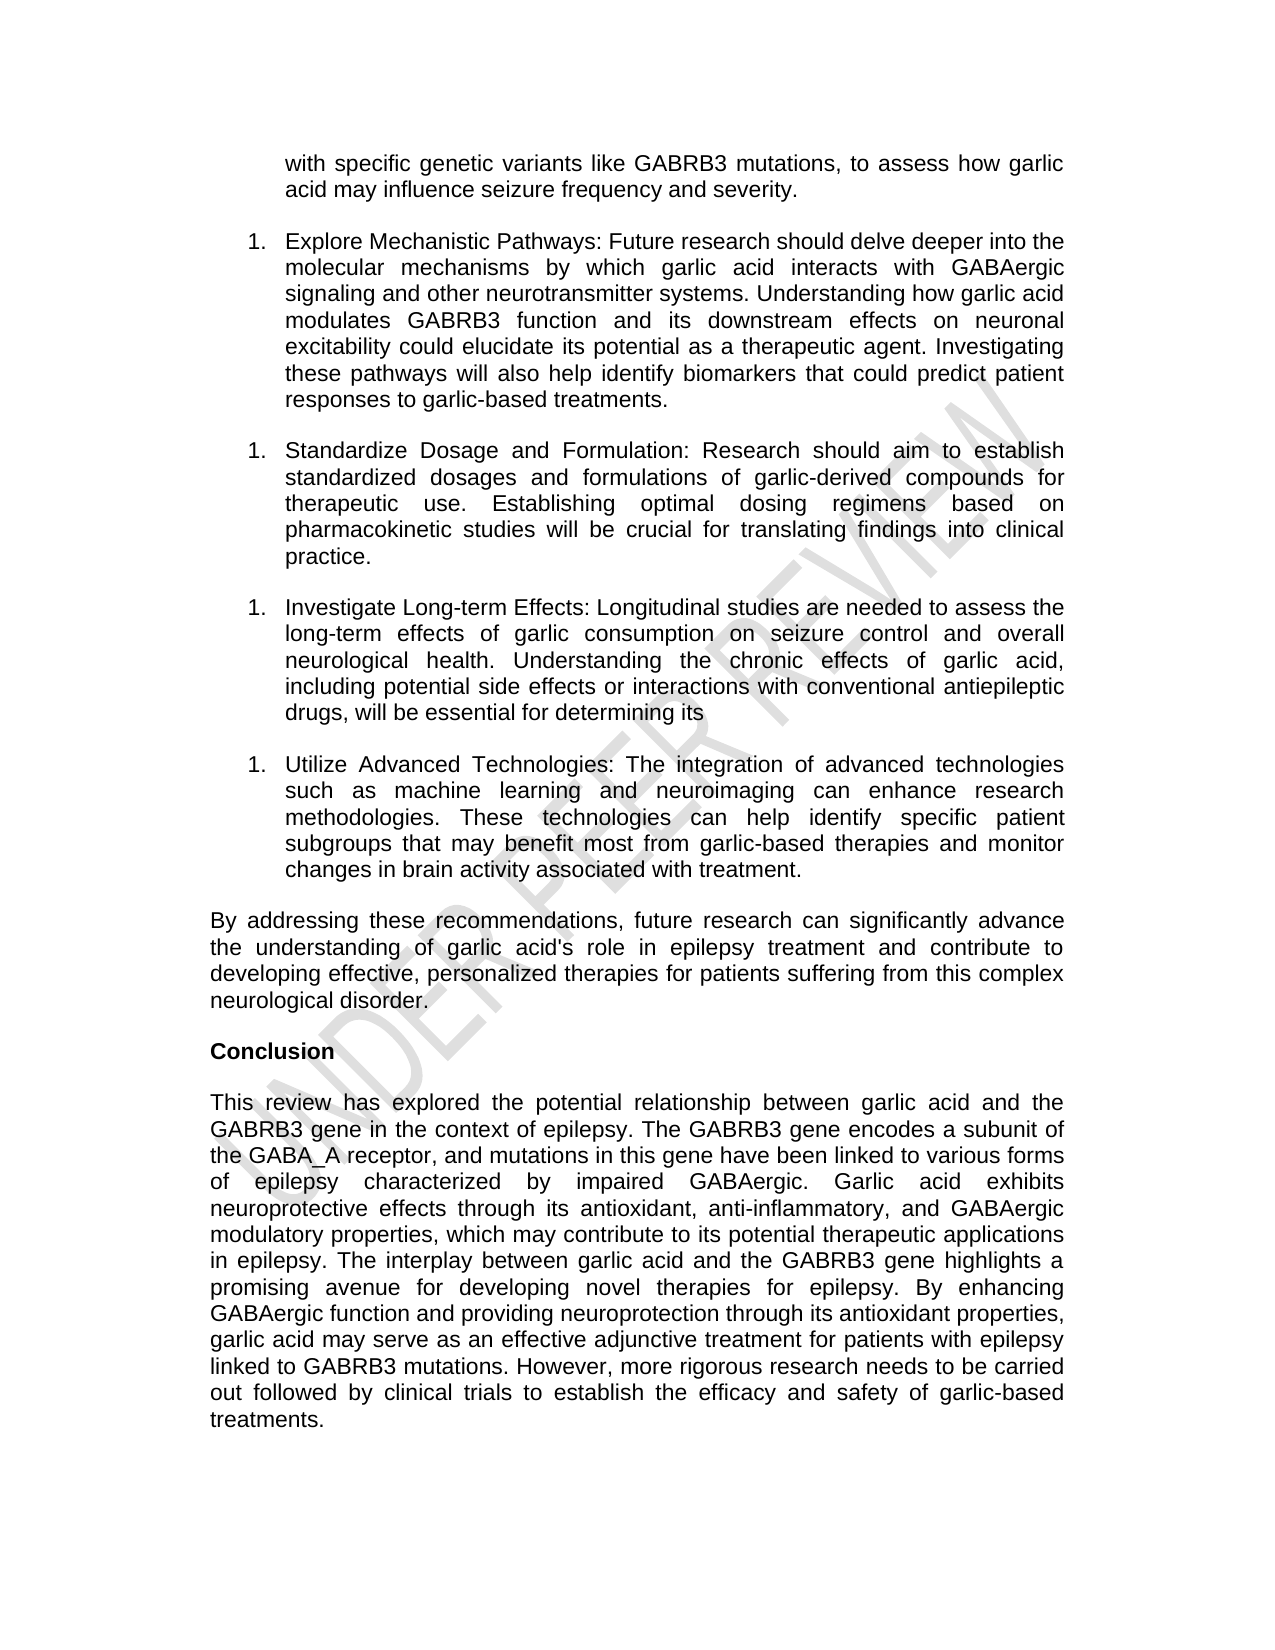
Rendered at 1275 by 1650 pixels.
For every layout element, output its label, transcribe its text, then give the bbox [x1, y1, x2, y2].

list Standardize Dosage and Formulation: Research should aim to establish standardized dosages and formulations of garlic-derived compounds for therapeutic use. Establishing optimal dosing regimens based on pharmacokinetic studies will be crucial for translating findings into clinical practice. [247, 437, 1065, 569]
list Explore Mechanistic Pathways: Future research should delve deeper into the molecular mechanisms by which garlic acid interacts with GABAergic signaling and other neurotransmitter systems. Understanding how garlic acid modulates GABRB3 function and its downstream effects on neuronal excitability could elucidate its potential as a therapeutic agent. Investigating these pathways will also help identify biomarkers that could predict patient responses to garlic-based treatments. [247, 228, 1065, 412]
text By addressing these recommendations, future research can significantly advance the understanding of garlic acid's role in epilepsy treatment and contribute to developing effective, personalized therapies for patients suffering from this complex neurological disorder. [210, 907, 1065, 1013]
text Conclusion [210, 1038, 1065, 1064]
text This review has explored the potential relationship between garlic acid and the GABRB3 gene in the context of epilepsy. The GABRB3 gene encodes a subunit of the GABA_A receptor, and mutations in this gene have been linked to various forms of epilepsy characterized by impaired GABAergic. Garlic acid exhibits neuroprotective effects through its antioxidant, anti-inflammatory, and GABAergic modulatory properties, which may contribute to its potential therapeutic applications in epilepsy. The interplay between garlic acid and the GABRB3 gene highlights a promising avenue for developing novel therapies for epilepsy. By enhancing GABAergic function and providing neuroprotection through its antioxidant properties, garlic acid may serve as an effective adjunctive treatment for patients with epilepsy linked to GABRB3 mutations. However, more rigorous research needs to be carried out followed by clinical trials to establish the efficacy and safety of garlic-based treatments. [210, 1089, 1065, 1432]
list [247, 150, 1065, 203]
list Investigate Long-term Effects: Longitudinal studies are needed to assess the long-term effects of garlic consumption on seizure control and overall neurological health. Understanding the chronic effects of garlic acid, including potential side effects or interactions with conventional antiepileptic drugs, will be essential for determining its [247, 594, 1065, 726]
list Utilize Advanced Technologies: The integration of advanced technologies such as machine learning and neuroimaging can enhance research methodologies. These technologies can help identify specific patient subgroups that may benefit most from garlic-based therapies and monitor changes in brain activity associated with treatment. [247, 751, 1065, 882]
